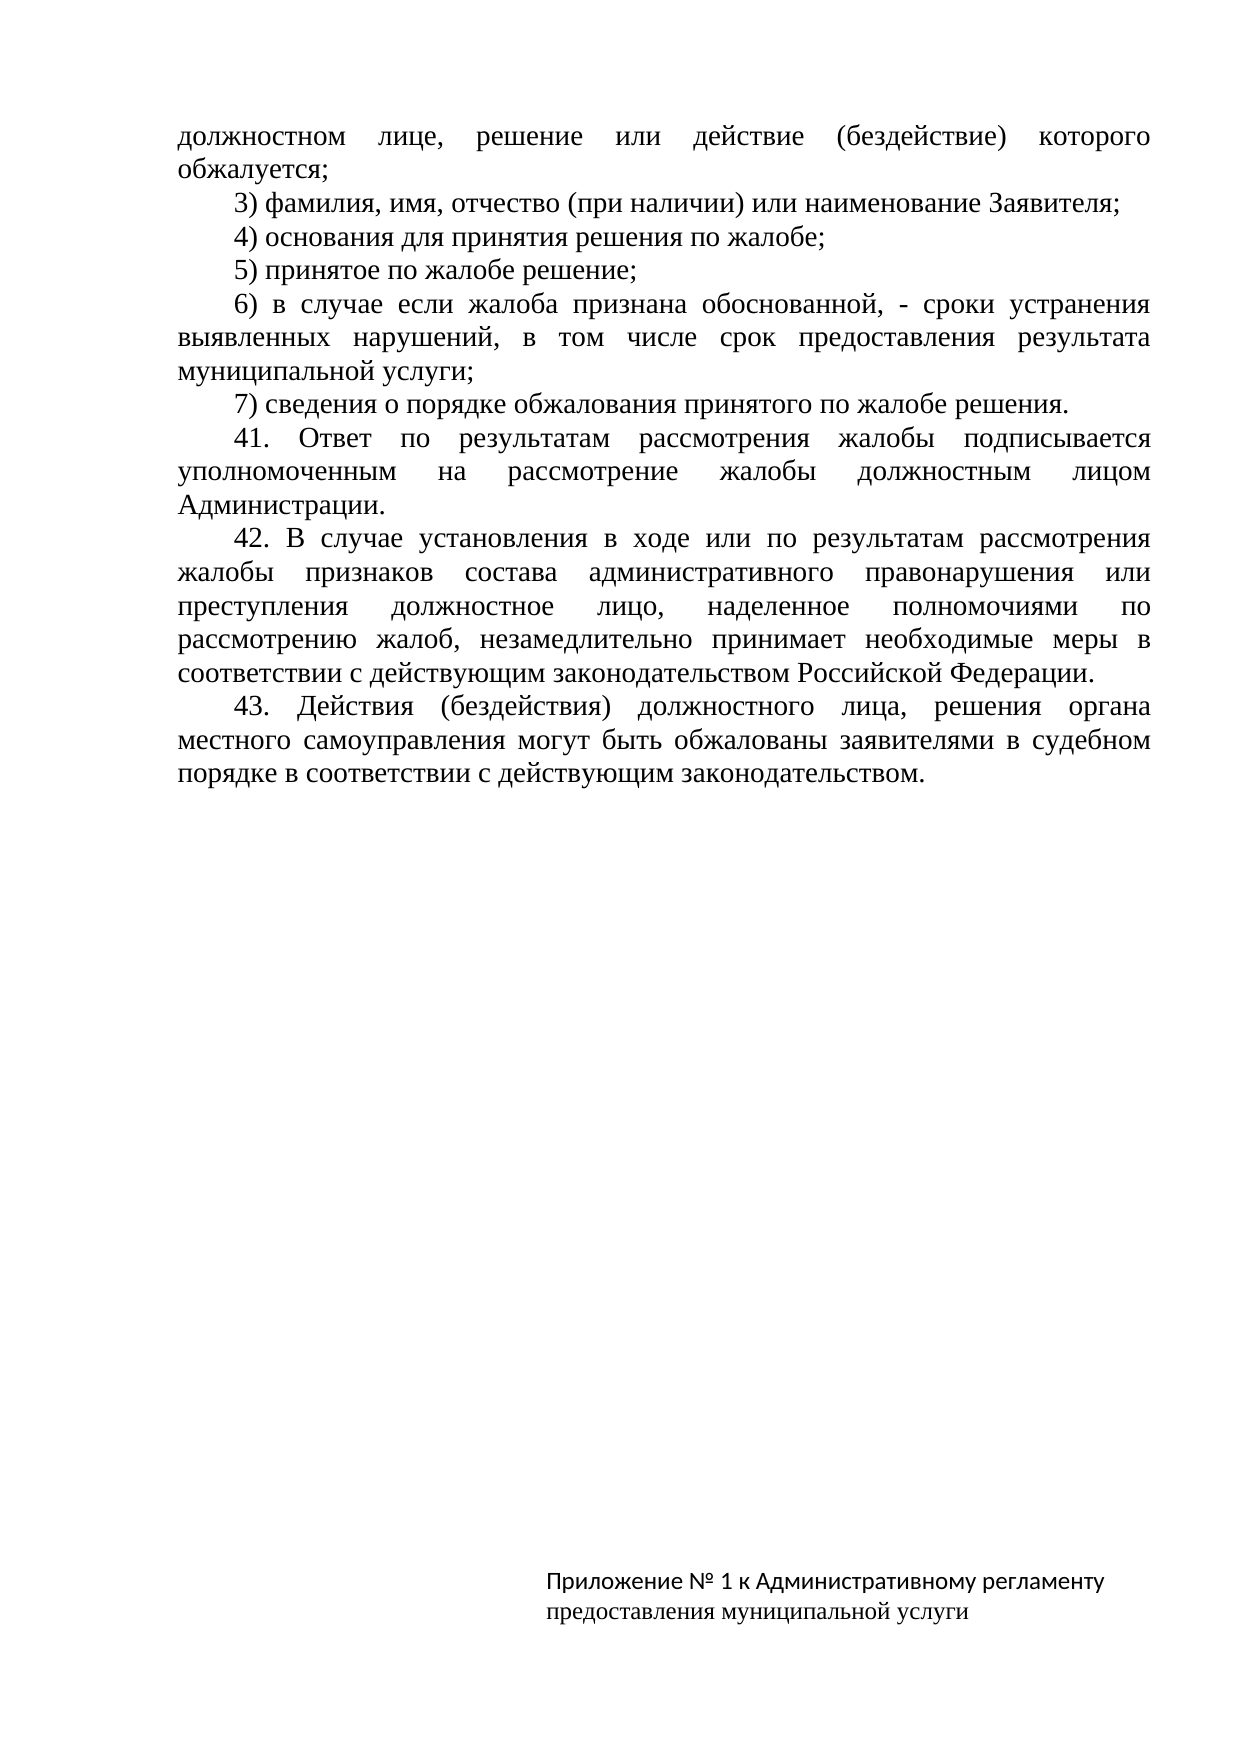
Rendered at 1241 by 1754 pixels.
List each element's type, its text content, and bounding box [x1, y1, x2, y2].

text 41. Ответ по результатам рассмотрения жалобы подписывается уполномоченным на рассмотрение жалобы должностным лицом Администрации. [177, 420, 1152, 521]
text Приложение № 1 к Административному регламенту [546, 1565, 1152, 1596]
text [177, 118, 1152, 185]
text 5) принятое по жалобе решение; [177, 252, 1152, 286]
text 3) фамилия, имя, отчество (при наличии) или наименование Заявителя; [177, 185, 1152, 219]
text 6) в случае если жалоба признана обоснованной, - сроки устранения выявленных нарушений, в том числе срок предоставления результата муниципальной услуги; [177, 286, 1152, 386]
text 4) основания для принятия решения по жалобе; [177, 219, 1152, 252]
text 42. В случае установления в ходе или по результатам рассмотрения жалобы признаков состава административного правонарушения или преступления должностное лицо, наделенное полномочиями по рассмотрению жалоб, незамедлительно принимает необходимые меры в соответствии с действующим законодательством Российской Федерации. [177, 521, 1152, 688]
text 43. Действия (бездействия) должностного лица, решения органа местного самоуправления могут быть обжалованы заявителями в судебном порядке в соответствии с действующим законодательством. [177, 688, 1152, 789]
text 7) сведения о порядке обжалования принятого по жалобе решения. [177, 386, 1152, 420]
title предоставления муниципальной услуги [546, 1596, 1152, 1624]
